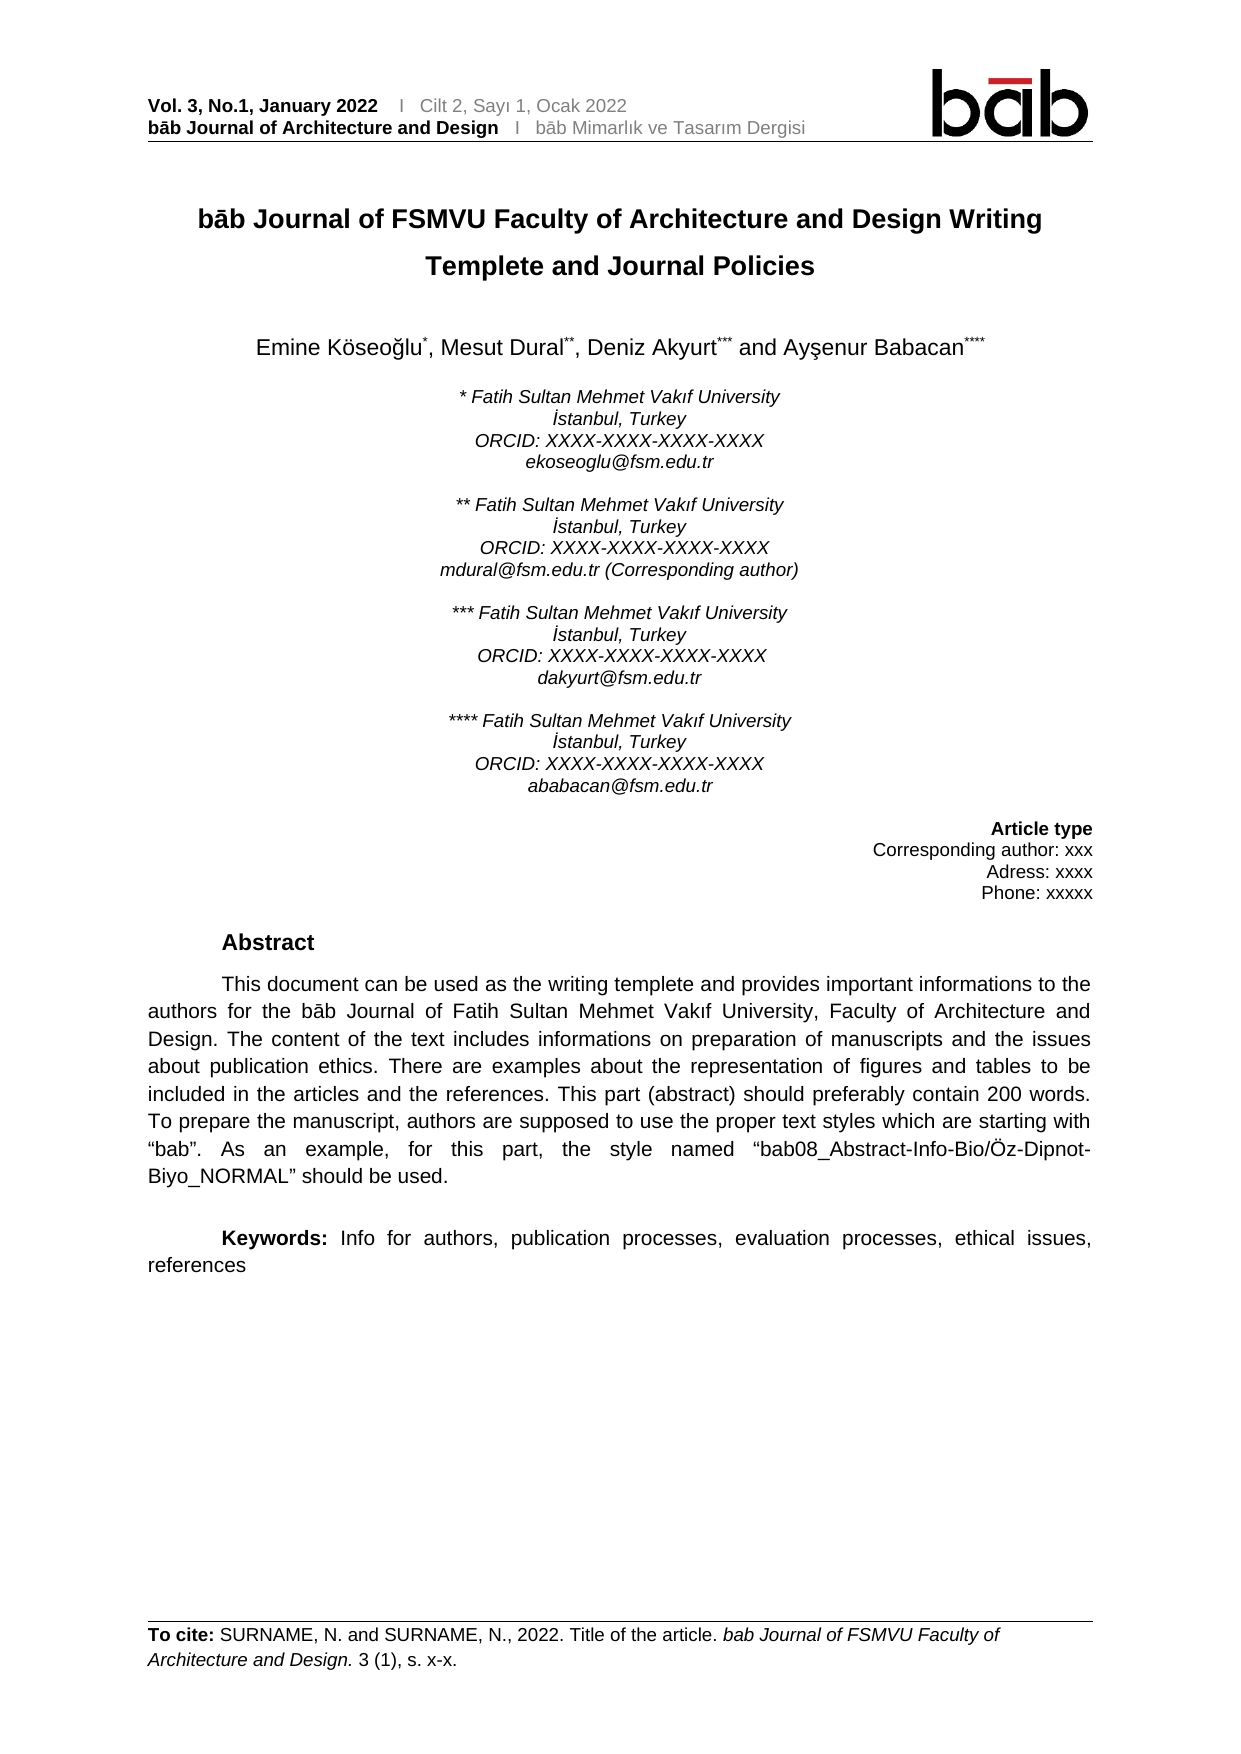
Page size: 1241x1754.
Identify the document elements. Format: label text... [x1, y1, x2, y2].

text Adress: xxxx [148, 861, 1093, 882]
text Article type [148, 817, 1093, 839]
title bāb Journal of FSMVU Faculty of Architecture and Design Writing Templete and Journal Policies [148, 203, 1093, 281]
text ORCID: XXXX-XXXX-XXXX-XXXX [148, 429, 1093, 451]
text ekoseoglu@fsm.edu.tr [148, 451, 1093, 472]
text ** Fatih Sultan Mehmet Vakıf University [148, 494, 1093, 516]
picture [927, 67, 1092, 139]
text dakyurt@fsm.edu.tr [148, 667, 1093, 688]
text *** Fatih Sultan Mehmet Vakıf University [148, 602, 1093, 623]
text İstanbul, Turkey [148, 408, 1093, 429]
text İstanbul, Turkey [148, 516, 1093, 537]
text mdural@fsm.edu.tr (Corresponding author) [148, 559, 1093, 580]
text * Fatih Sultan Mehmet Vakıf University [148, 386, 1093, 408]
text İstanbul, Turkey [148, 731, 1093, 753]
text Corresponding author: xxx [148, 839, 1093, 861]
text ORCID: XXXX-XXXX-XXXX-XXXX [148, 537, 1093, 559]
text ORCID: XXXX-XXXX-XXXX-XXXX [148, 645, 1093, 667]
text ababacan@fsm.edu.tr [148, 774, 1093, 796]
text Keywords: Info for authors, publication processes, evaluation processes, ethical issues, references [148, 1226, 1093, 1277]
text ORCID: XXXX-XXXX-XXXX-XXXX [148, 753, 1093, 774]
text **** Fatih Sultan Mehmet Vakıf University [148, 710, 1093, 731]
text Emine Köseoğlu*, Mesut Dural**, Deniz Akyurt*** and Ayşenur Babacan**** [148, 334, 1093, 361]
text İstanbul, Turkey [148, 623, 1093, 645]
subtitle Abstract [221, 929, 1093, 955]
text This document can be used as the writing templete and provides important informations to the authors for the bāb Journal of Fatih Sultan Mehmet Vakıf University, Faculty of Architecture and Design. The content of the text includes informations on preparation of manuscripts and the issues about publication ethics. There are examples about the representation of figures and tables to be included in the articles and the references. This part (abstract) should preferably contain 200 words. To prepare the manuscript, authors are supposed to use the proper text styles which are starting with “bab”. As an example, for this part, the style named “bab08_Abstract-Info-Bio/Öz-Dipnot-Biyo_NORMAL” should be used. [148, 971, 1093, 1188]
text Phone: xxxxx [148, 882, 1093, 904]
